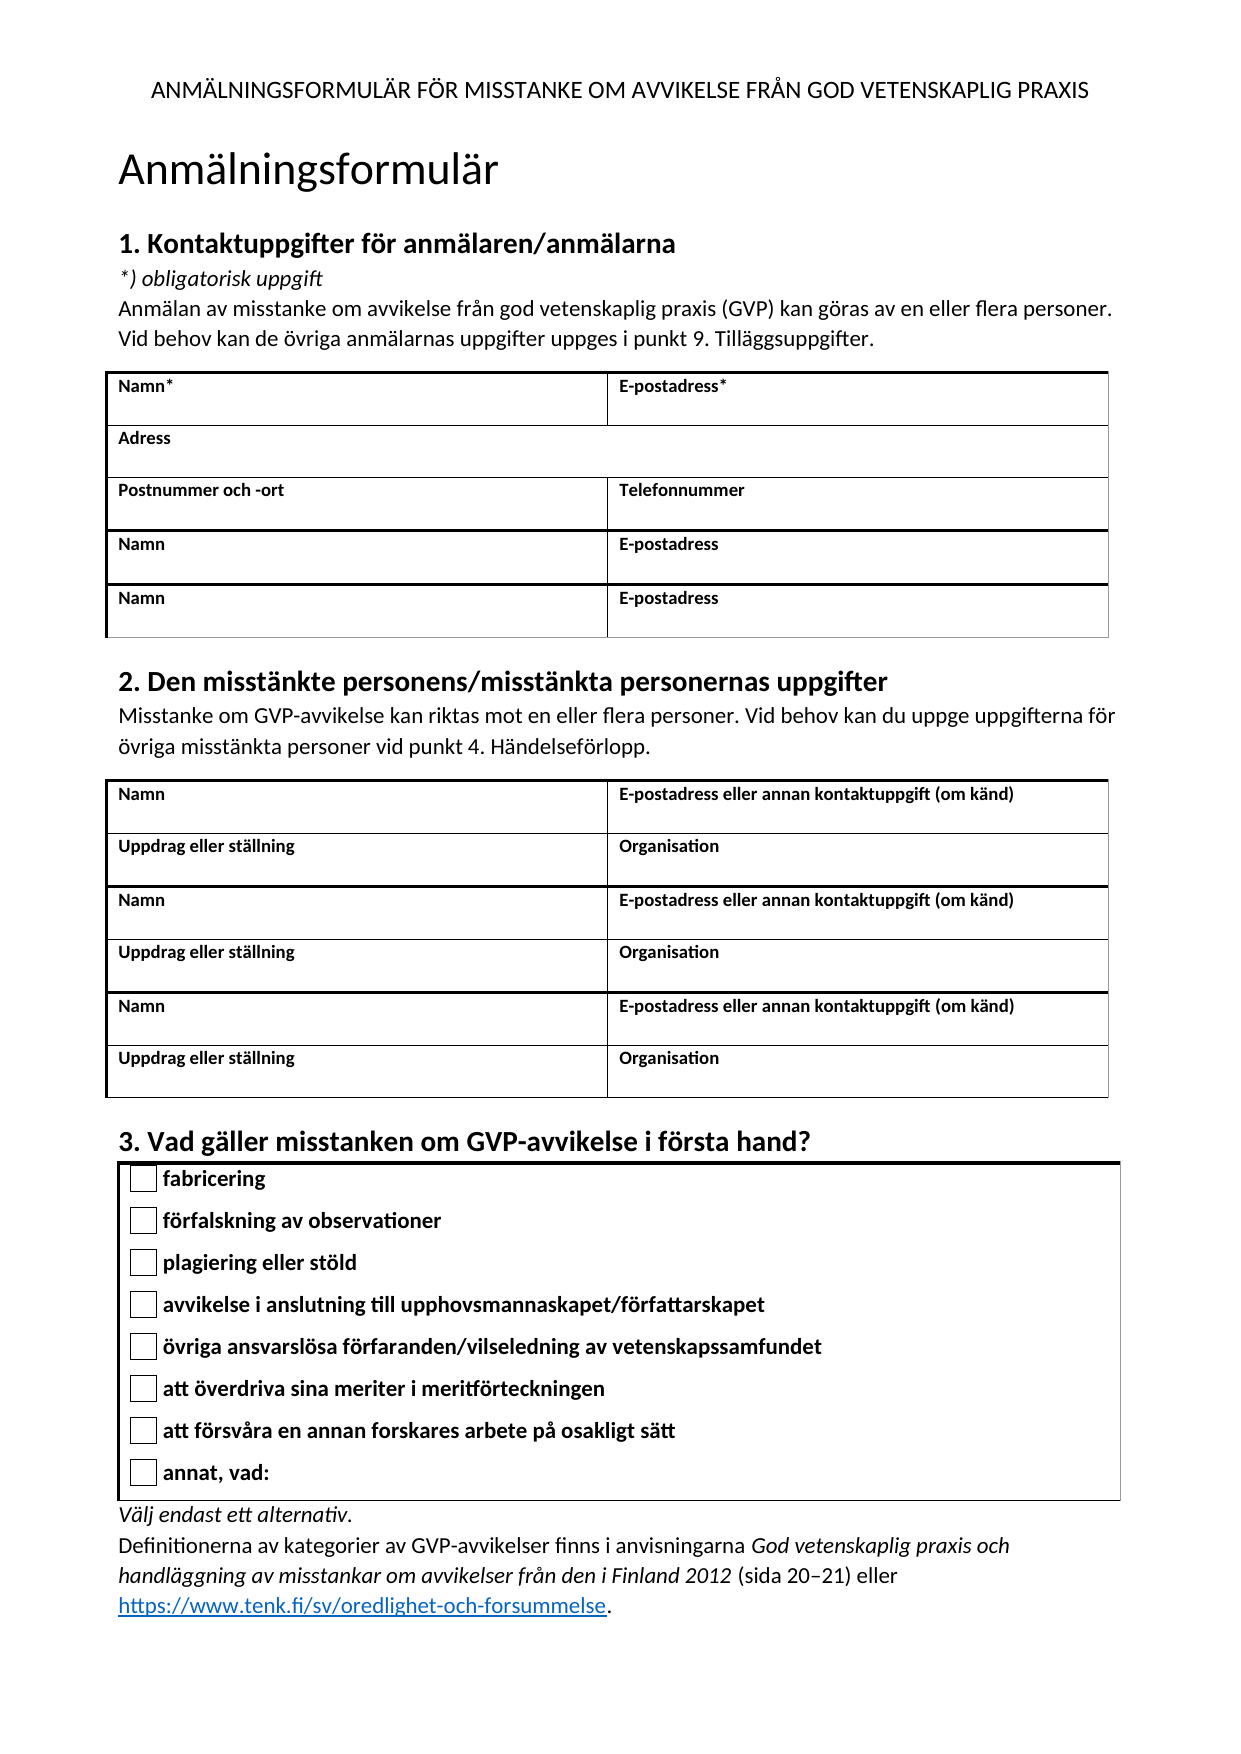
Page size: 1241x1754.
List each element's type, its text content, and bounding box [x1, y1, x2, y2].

table_cell E-postadress [608, 586, 1108, 637]
table_cell Namn [108, 532, 607, 583]
table_cell Postnummer och -ort [108, 478, 607, 529]
text Misstanke om GVP-avvikelse kan riktas mot en eller flera personer. Vid behov kan du uppge uppgifterna för övriga misstänkta personer vid punkt 4. Händelseförlopp. [118, 702, 1122, 760]
table_cell Organisation [608, 940, 1108, 991]
table_header E-postadress eller annan kontaktuppgift (om känd) [608, 782, 1108, 833]
table_cell E-postadress eller annan kontaktuppgift (om känd) [608, 888, 1108, 939]
text Anmälningsformulär [118, 140, 1122, 196]
table_cell Organisation [608, 1046, 1108, 1097]
subtitle 3. Vad gäller misstanken om GVP-avvikelse i första hand? [118, 1123, 1122, 1158]
table_cell Namn [108, 994, 607, 1045]
table_cell Namn [108, 888, 607, 939]
table_header E-postadress* [608, 374, 1108, 425]
table_cell Namn [108, 586, 607, 637]
subtitle 1. Kontaktuppgifter för anmälaren/anmälarna [118, 225, 1122, 261]
table_cell Telefonnummer [608, 478, 1108, 529]
text Välj endast ett alternativ. Definitionerna av kategorier av GVP-avvikelser finns i anvisningarna God vetenskaplig praxis och handläggning av misstankar om avvikelser från den i Finland 2012 (sida 20–21) eller https://www.tenk.fi/sv/oredlighet-och-forsummelse. [118, 1501, 1122, 1619]
table_header fabricering förfalskning av observationer plagiering eller stöld avvikelse i anslutning till upphovsmannaskapet/författarskapet övriga ansvarslösa förfaranden/vilseledning av vetenskapssamfundet att överdriva sina meriter i meritförteckningen att försvåra en annan forskares arbete på osakligt sätt annat, vad: [120, 1165, 1120, 1499]
table_cell E-postadress eller annan kontaktuppgift (om känd) [608, 994, 1108, 1045]
table_cell Uppdrag eller ställning [108, 1046, 607, 1097]
table_cell Organisation [608, 834, 1108, 885]
table_cell E-postadress [608, 532, 1108, 583]
text *) obligatorisk uppgift Anmälan av misstanke om avvikelse från god vetenskaplig praxis (GVP) kan göras av en eller flera personer. Vid behov kan de övriga anmälarnas uppgifter uppges i punkt 9. Tilläggsuppgifter. [118, 264, 1122, 352]
subtitle 2. Den misstänkte personens/misstänkta personernas uppgifter [118, 663, 1122, 699]
table_cell Uppdrag eller ställning [108, 940, 607, 991]
table_cell Adress [108, 426, 1108, 477]
table_header Namn [108, 782, 607, 833]
table_header Namn* [108, 374, 607, 425]
table_cell Uppdrag eller ställning [108, 834, 607, 885]
